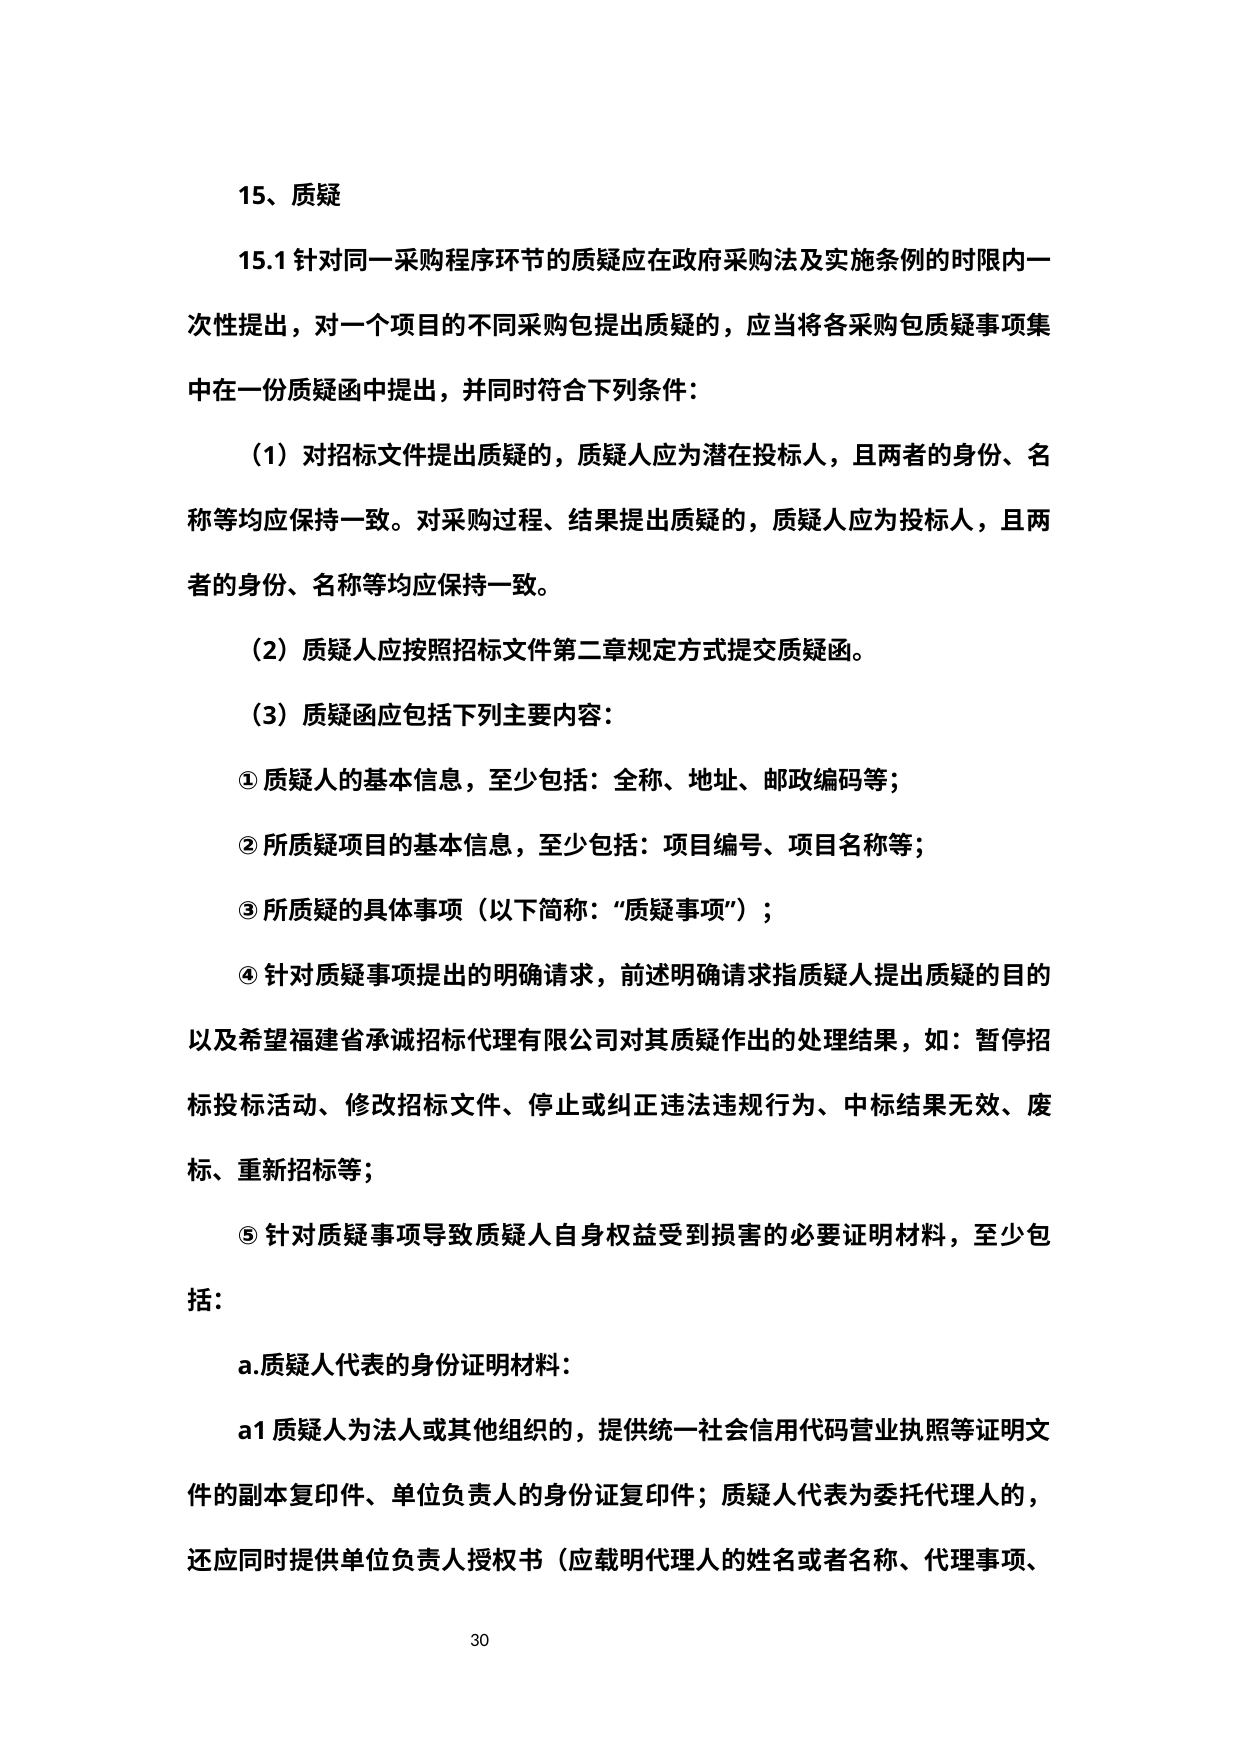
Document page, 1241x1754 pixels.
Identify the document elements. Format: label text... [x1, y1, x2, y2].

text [187, 1397, 1053, 1592]
text 15、质疑 [187, 162, 1053, 227]
text a.质疑人代表的身份证明材料： [187, 1332, 1053, 1397]
text ④针对质疑事项提出的明确请求，前述明确请求指质疑人提出质疑的目的以及希望福建省承诚招标代理有限公司对其质疑作出的处理结果，如：暂停招标投标活动、修改招标文件、停止或纠正违法违规行为、中标结果无效、废标、重新招标等； [187, 942, 1053, 1202]
text ③所质疑的具体事项（以下简称：“质疑事项”）； [187, 877, 1053, 942]
text （3）质疑函应包括下列主要内容： [187, 682, 1053, 747]
text ②所质疑项目的基本信息，至少包括：项目编号、项目名称等； [187, 812, 1053, 877]
text （2）质疑人应按照招标文件第二章规定方式提交质疑函。 [187, 617, 1053, 682]
text 15.1针对同一采购程序环节的质疑应在政府采购法及实施条例的时限内一次性提出，对一个项目的不同采购包提出质疑的，应当将各采购包质疑事项集中在一份质疑函中提出，并同时符合下列条件： [187, 227, 1053, 422]
text （1）对招标文件提出质疑的，质疑人应为潜在投标人，且两者的身份、名称等均应保持一致。对采购过程、结果提出质疑的，质疑人应为投标人，且两者的身份、名称等均应保持一致。 [187, 422, 1053, 617]
text ⑤针对质疑事项导致质疑人自身权益受到损害的必要证明材料，至少包括： [187, 1202, 1053, 1332]
text ①质疑人的基本信息，至少包括：全称、地址、邮政编码等； [187, 747, 1053, 812]
